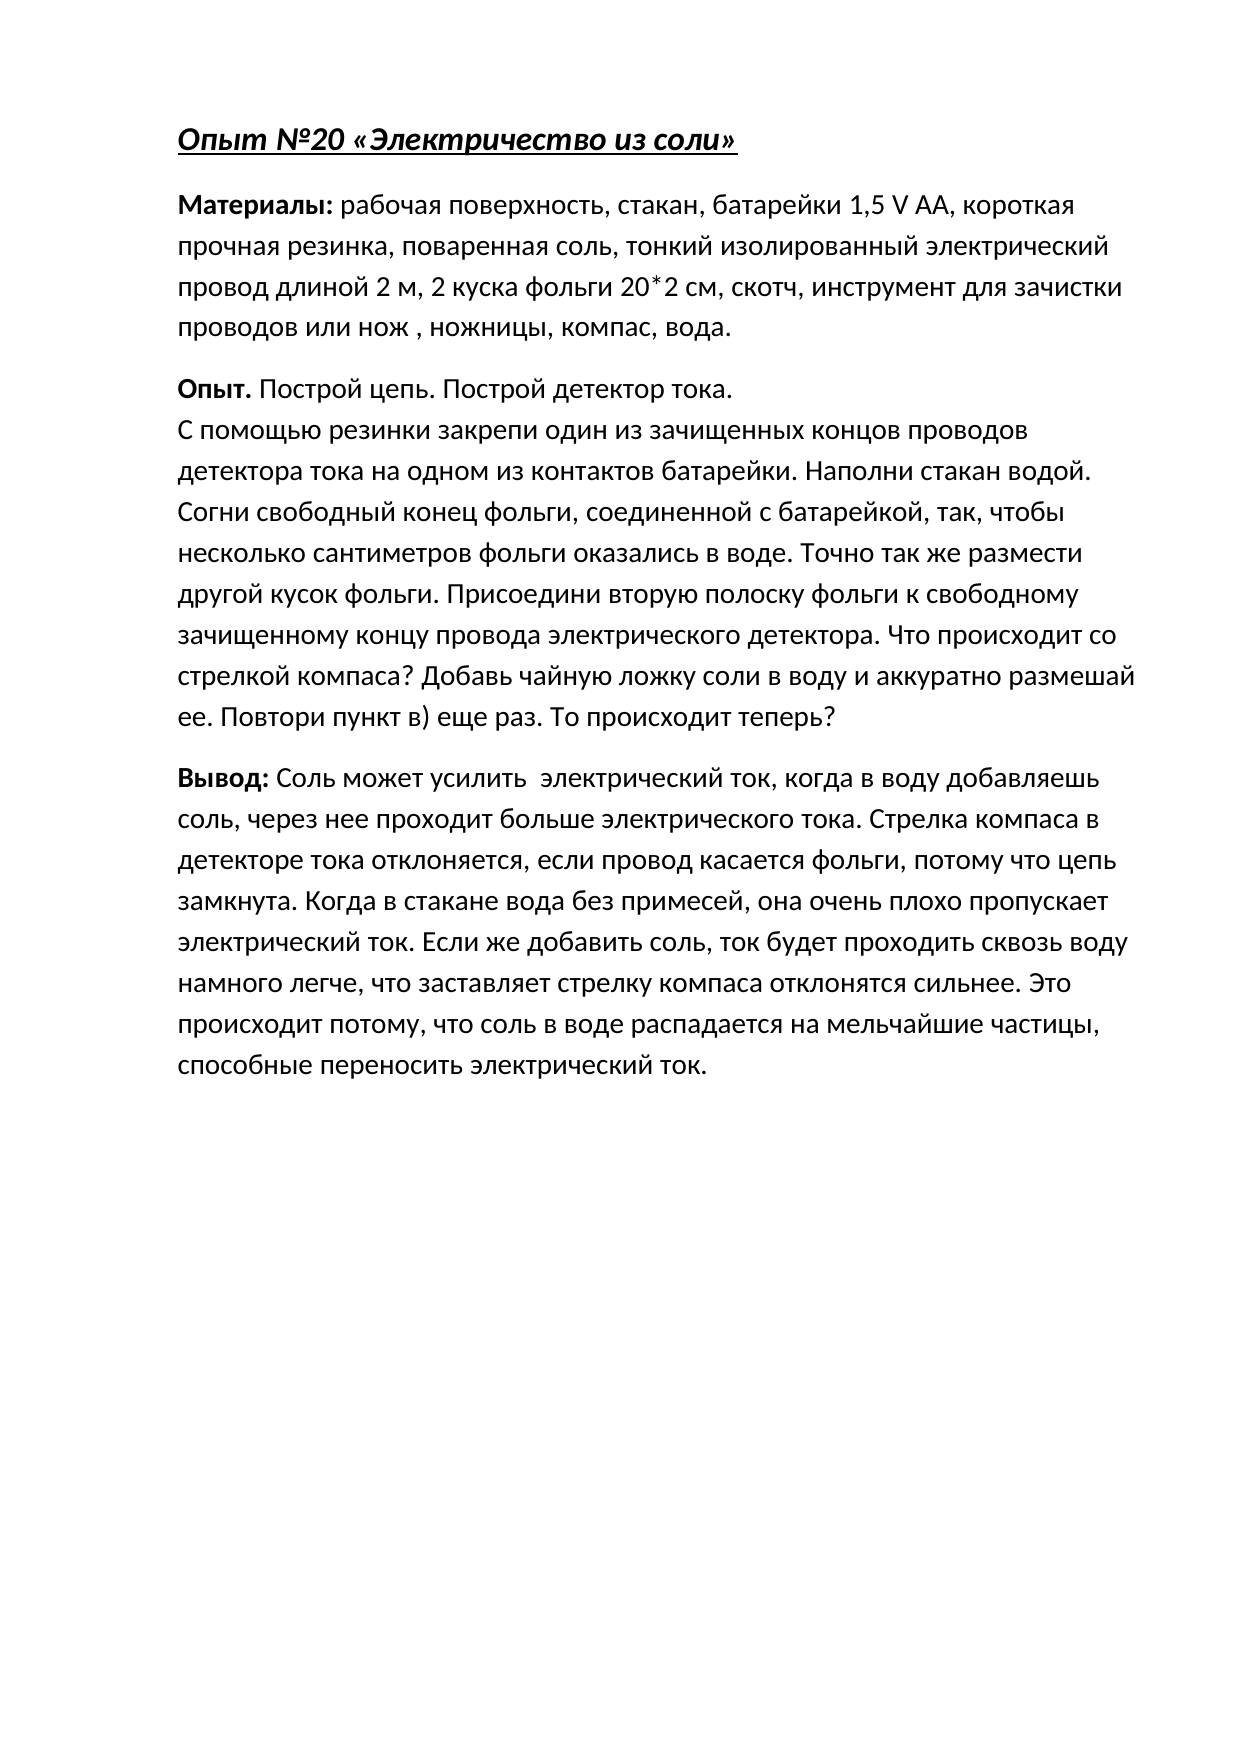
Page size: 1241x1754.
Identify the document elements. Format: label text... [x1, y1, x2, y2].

text Материалы: рабочая поверхность, стакан, батарейки 1,5 V AA, короткая прочная резинка, поваренная соль, тонкий изолированный электрический провод длиной 2 м, 2 куска фольги 20*2 см, скотч, инструмент для зачистки проводов или нож , ножницы, компас, вода. [177, 186, 1152, 344]
text Опыт. Построй цепь. Построй детектор тока. С помощью резинки закрепи один из зачищенных концов проводов детектора тока на одном из контактов батарейки. Наполни стакан водой. Согни свободный конец фольги, соединенной с батарейкой, так, чтобы несколько сантиметров фольги оказались в воде. Точно так же размести другой кусок фольги. Присоедини вторую полоску фольги к свободному зачищенному концу провода электрического детектора. Что происходит со стрелкой компаса? Добавь чайную ложку соли в воду и аккуратно размешай ее. Повтори пункт в) еще раз. То происходит теперь? [177, 370, 1152, 733]
text Опыт №20 «Электричество из соли» [177, 118, 1152, 159]
text Вывод: Соль может усилить электрический ток, когда в воду добавляешь соль, через нее проходит больше электрического тока. Стрелка компаса в детекторе тока отклоняется, если провод касается фольги, потому что цепь замкнута. Когда в стакане вода без примесей, она очень плохо пропускает электрический ток. Если же добавить соль, ток будет проходить сквозь воду намного легче, что заставляет стрелку компаса отклонятся сильнее. Это происходит потому, что соль в воде распадается на мельчайшие частицы, способные переносить электрический ток. [177, 759, 1152, 1082]
